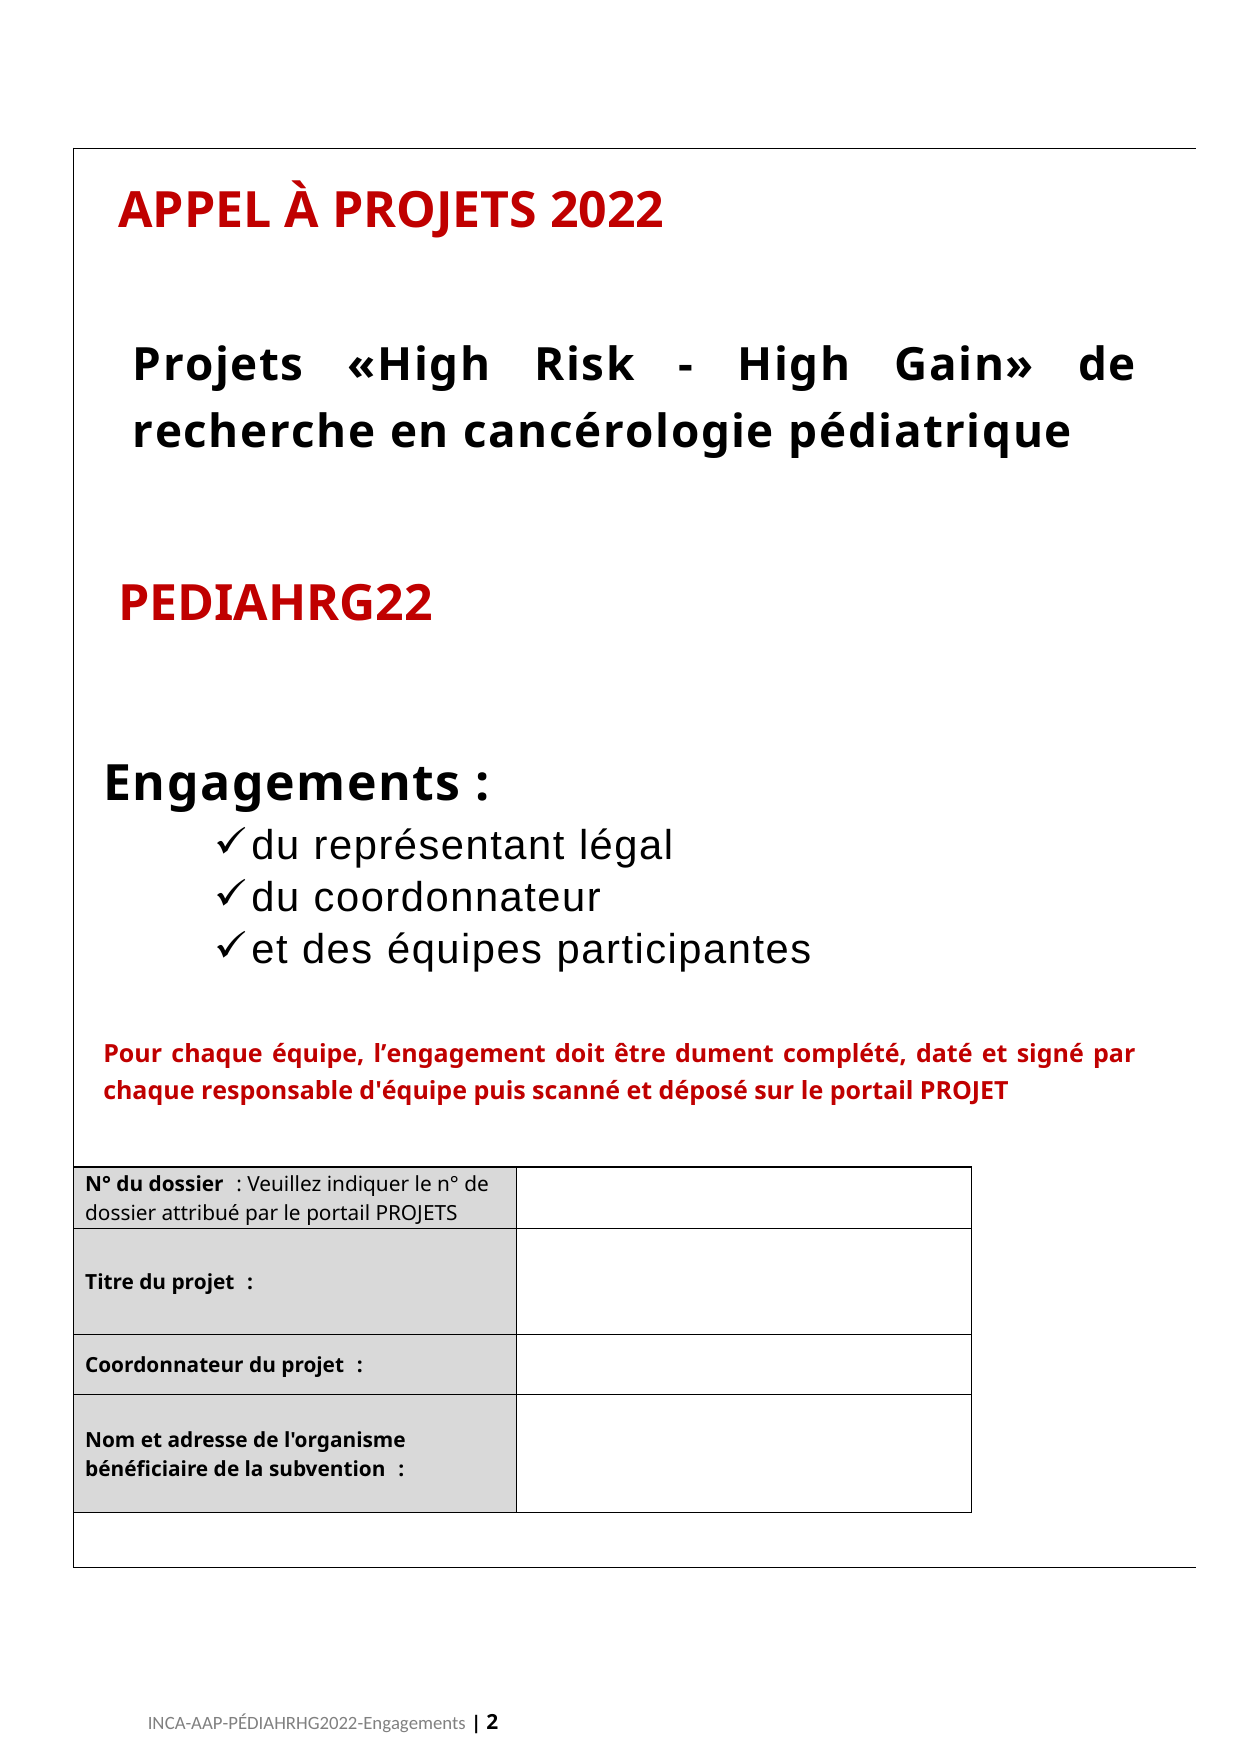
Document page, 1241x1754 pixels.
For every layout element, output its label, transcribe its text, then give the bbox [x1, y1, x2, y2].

table_header APPEL À PROJETS 2022 Projets «High Risk - High Gain» de recherche en cancérologie pédiatrique PEDIAHRG22 Engagements : du représentant légal du coordonnateur et des équipes participantes Pour chaque équipe, l’engagement doit être dument complété, daté et signé par chaque responsable d'équipe puis scanné et déposé sur le portail PROJET [74, 149, 1196, 1567]
